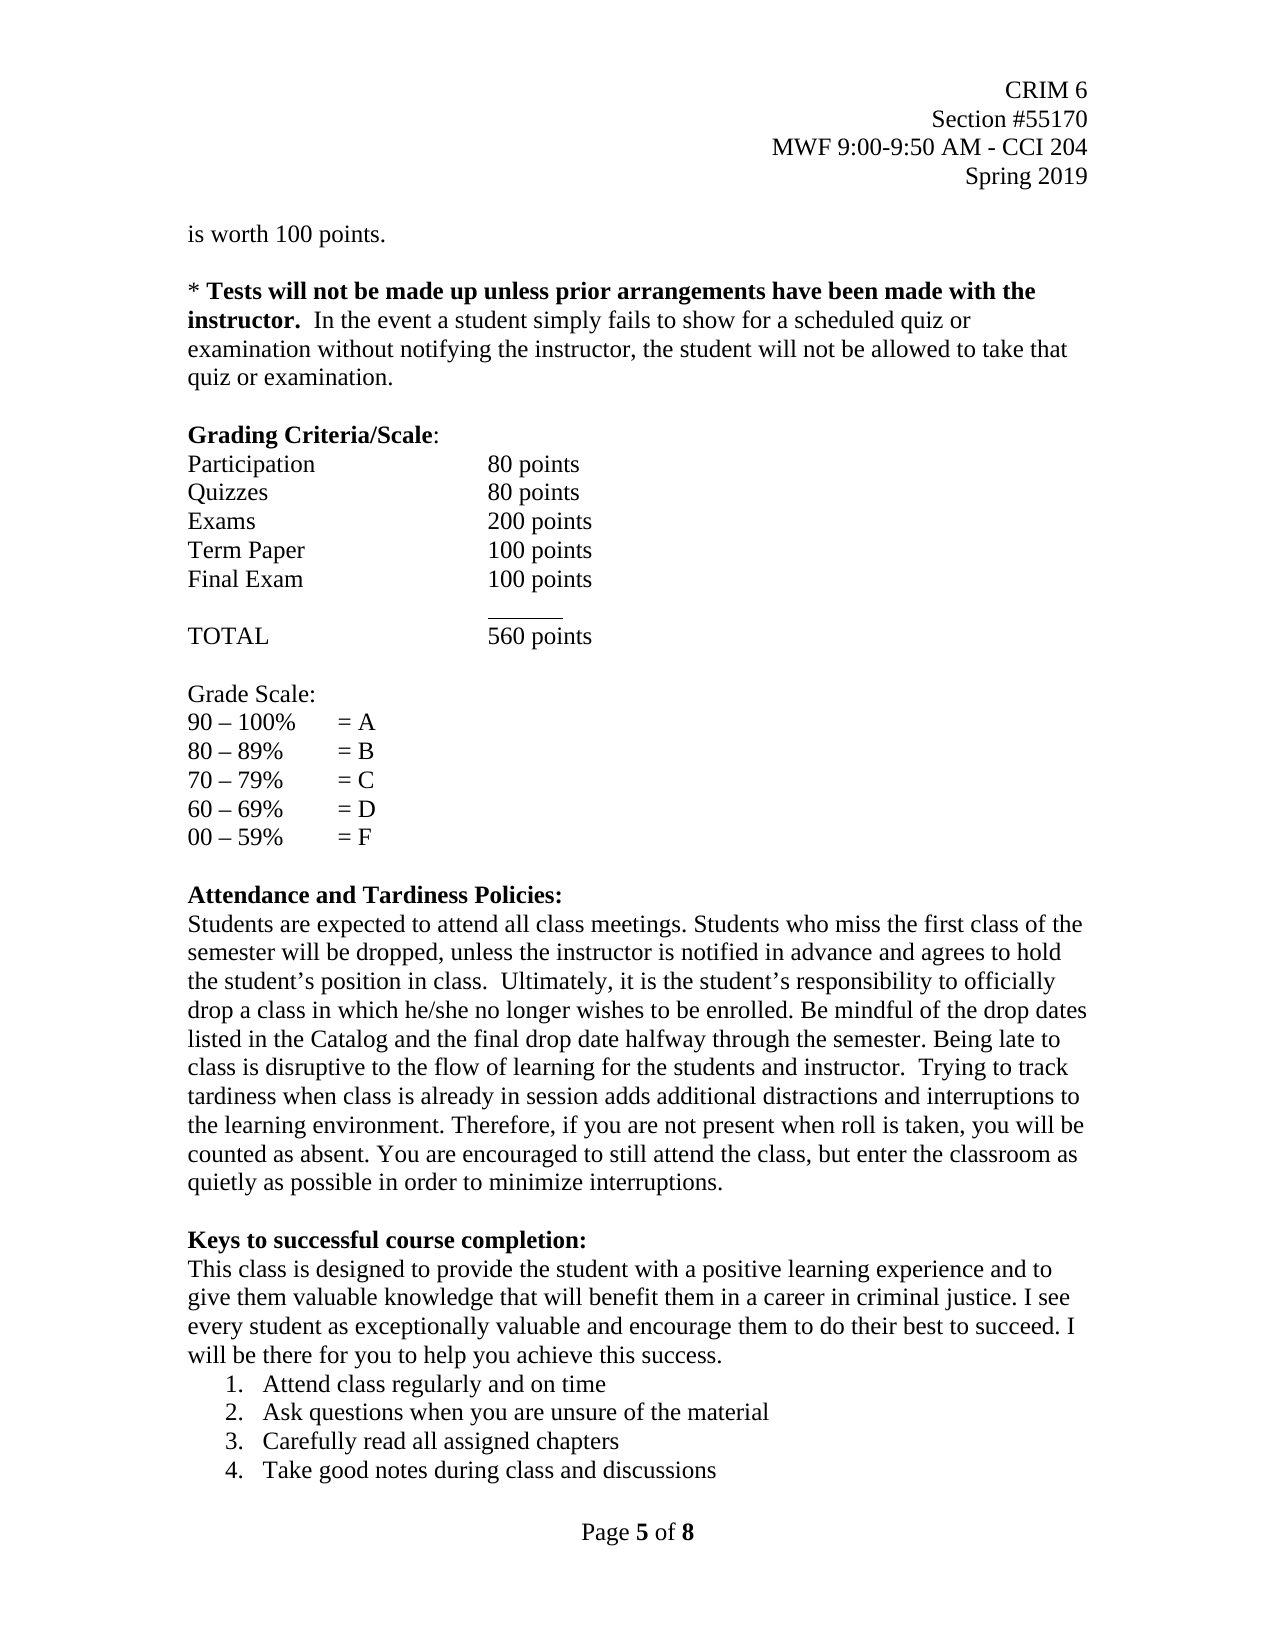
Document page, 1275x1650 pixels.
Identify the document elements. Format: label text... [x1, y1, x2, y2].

text Term Paper 100 points [187, 535, 1087, 564]
text Attendance and Tardiness Policies: [187, 880, 1087, 909]
text 70 – 79% = C [187, 765, 1087, 794]
text * Tests will not be made up unless prior arrangements have been made with the instructor. In the event a student simply fails to show for a scheduled quiz or examination without notifying the instructor, the student will not be allowed to take that quiz or examination. [187, 276, 1087, 391]
list Ask questions when you are unsure of the material [225, 1397, 1087, 1426]
text Participation 80 points [187, 449, 1087, 477]
text 80 – 89% = B [187, 736, 1087, 765]
text 60 – 69% = D [187, 794, 1087, 822]
text Keys to successful course completion: [187, 1225, 1087, 1254]
text Grading Criteria/Scale: [187, 420, 1087, 449]
text Students are expected to attend all class meetings. Students who miss the first class of the semester will be dropped, unless the instructor is notified in advance and agrees to hold the student’s position in class. Ultimately, it is the student’s responsibility to officially drop a class in which he/she no longer wishes to be enrolled. Be mindful of the drop dates listed in the Catalog and the final drop date halfway through the semester. Being late to class is disruptive to the flow of learning for the students and instructor. Trying to track tardiness when class is already in session adds additional distractions and interruptions to the learning environment. Therefore, if you are not present when roll is taken, you will be counted as absent. You are encouraged to still attend the class, but enter the classroom as quietly as possible in order to minimize interruptions. [187, 909, 1087, 1196]
text 00 – 59% = F [187, 822, 1087, 851]
list Carefully read all assigned chapters [225, 1426, 1087, 1455]
text Final Exam 100 points [187, 564, 1087, 592]
text TOTAL 560 points [187, 621, 1087, 650]
text Grade Scale: [187, 679, 1087, 707]
text This class is designed to provide the student with a positive learning experience and to give them valuable knowledge that will benefit them in a career in criminal justice. I see every student as exceptionally valuable and encourage them to do their best to succeed. I will be there for you to help you achieve this success. [187, 1254, 1087, 1369]
text Exams 200 points [187, 506, 1087, 535]
text 90 – 100% = A [187, 707, 1087, 736]
text Quizzes 80 points [187, 477, 1087, 506]
list Attend class regularly and on time [225, 1369, 1087, 1397]
list Take good notes during class and discussions [225, 1455, 1087, 1484]
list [187, 219, 1087, 247]
